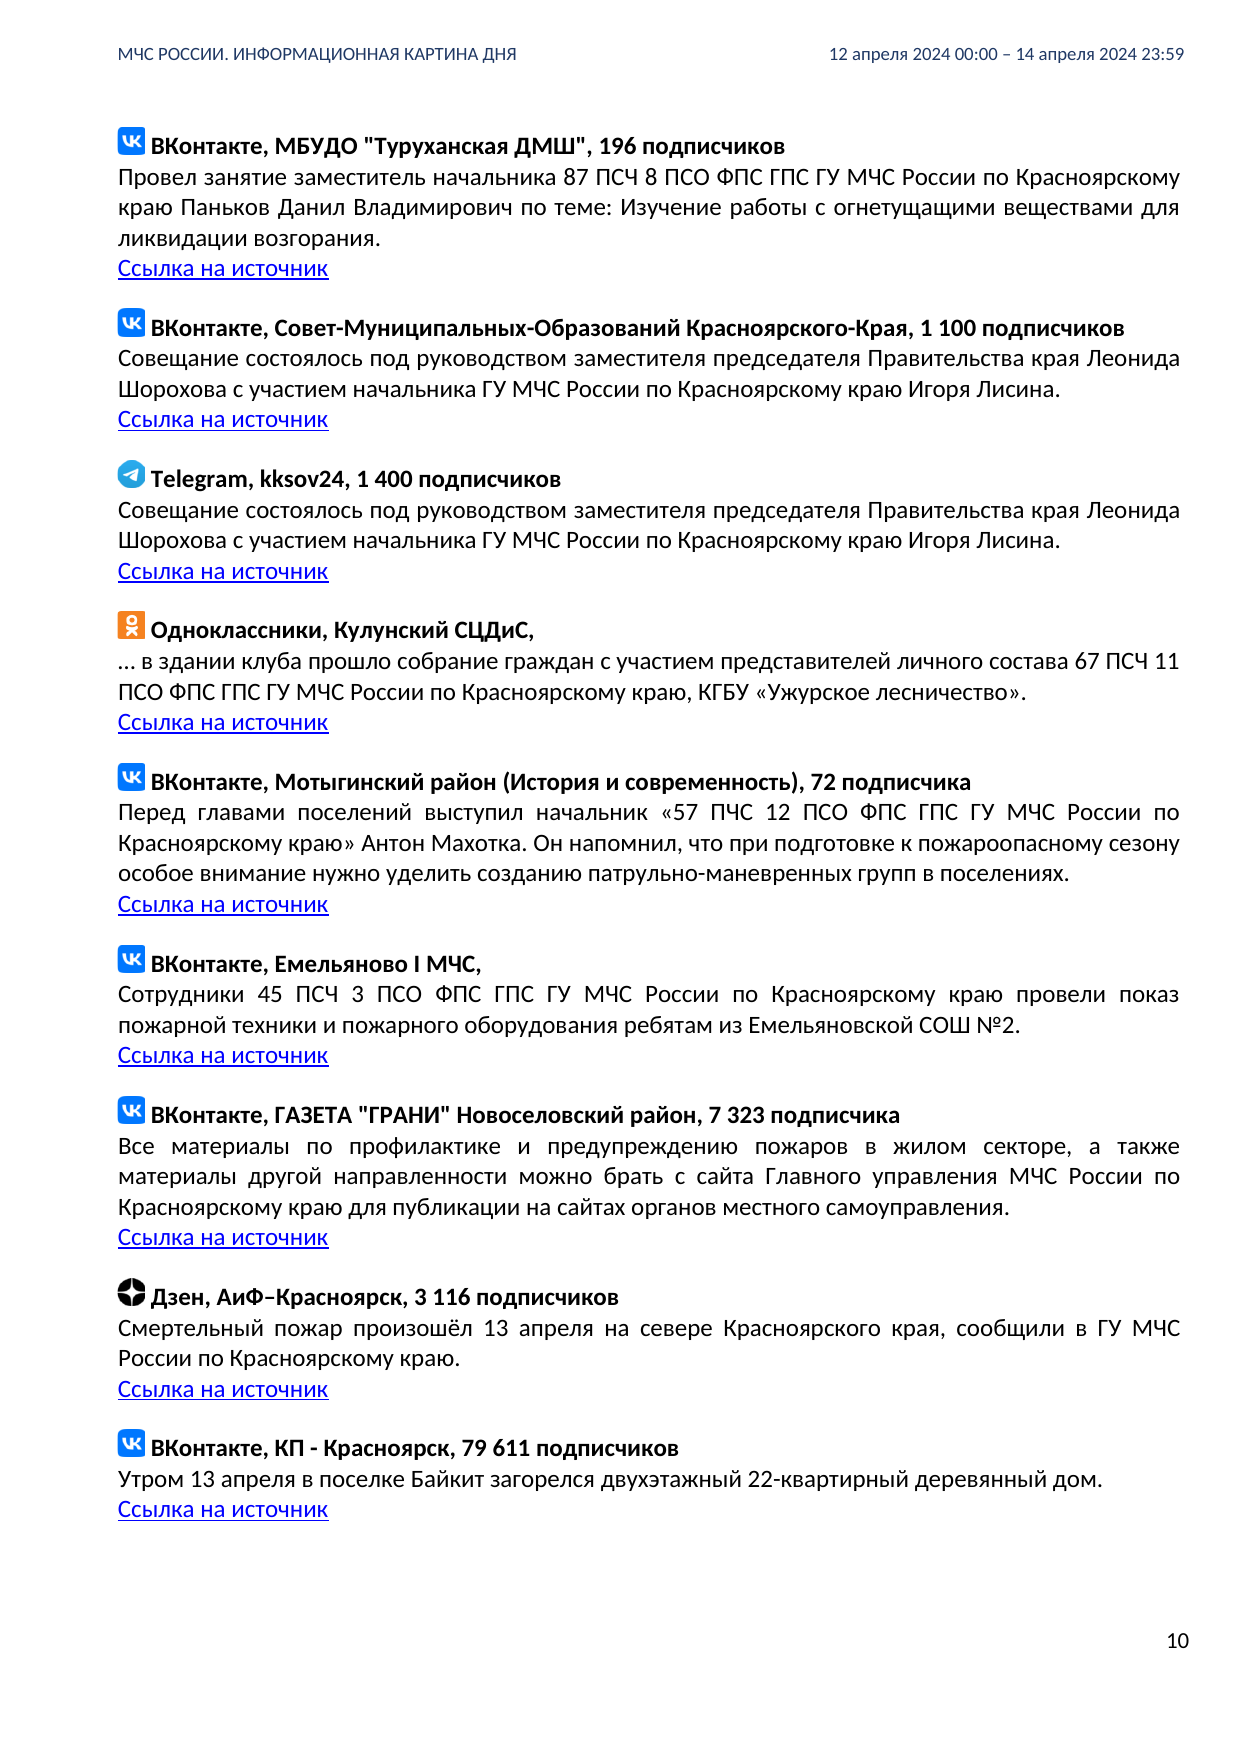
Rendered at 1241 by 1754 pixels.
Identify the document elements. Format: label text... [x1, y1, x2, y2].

text Ссылка на источник [118, 888, 1183, 919]
text Одноклассники, Кулунский СЦДиС, [118, 612, 1196, 645]
text Ссылка на источник [118, 403, 1183, 434]
text … в здании клуба прошло собрание граждан с участием представителей личного состава 67 ПСЧ 11 ПСО ФПС ГПС ГУ МЧС России по Красноярскому краю, КГБУ «Ужурское лесничество». [118, 645, 1181, 706]
text Совещание состоялось под руководством заместителя председателя Правительства края Леонида Шорохова с участием начальника ГУ МЧС России по Красноярскому краю Игоря Лисина. [118, 494, 1181, 555]
text Смертельный пожар произошёл 13 апреля на севере Красноярского края, сообщили в ГУ МЧС России по Красноярскому краю. [118, 1312, 1181, 1373]
picture [117, 1429, 145, 1457]
text Утром 13 апреля в поселке Байкит загорелся двухэтажный 22-квартирный деревянный дом. [118, 1463, 1181, 1493]
picture [117, 611, 145, 639]
text ВКонтакте, ГАЗЕТА "ГРАНИ" Новоселовский район, 7 323 подписчика [118, 1096, 1196, 1130]
text ВКонтакте, МБУДО "Туруханская ДМШ", 196 подписчиков [118, 127, 1196, 161]
text Дзен, АиФ–Красноярск, 3 116 подписчиков [118, 1278, 1196, 1312]
text Telegram, kksov24, 1 400 подписчиков [118, 460, 1196, 494]
picture [117, 945, 145, 973]
picture [117, 308, 145, 337]
text Провел занятие заместитель начальника 87 ПСЧ 8 ПСО ФПС ГПС ГУ МЧС России по Красноярскому краю Паньков Данил Владимирович по теме: Изучение работы с огнетущащими веществами для ликвидации возгорания. [118, 161, 1181, 252]
text Ссылка на источник [118, 555, 1183, 585]
text Ссылка на источник [118, 1373, 1183, 1403]
picture [117, 1096, 145, 1124]
text Совещание состоялось под руководством заместителя председателя Правительства края Леонида Шорохова с участием начальника ГУ МЧС России по Красноярскому краю Игоря Лисина. [118, 342, 1181, 403]
text ВКонтакте, КП - Красноярск, 79 611 подписчиков [118, 1429, 1196, 1463]
picture [117, 763, 145, 791]
picture [117, 127, 145, 155]
picture [117, 1278, 145, 1306]
text Ссылка на источник [118, 706, 1183, 737]
text Ссылка на источник [118, 1039, 1183, 1070]
picture [117, 460, 145, 488]
text ВКонтакте, Совет-Муниципальных-Образований Красноярского-Края, 1 100 подписчиков [118, 309, 1196, 342]
text Сотрудники 45 ПСЧ 3 ПСО ФПС ГПС ГУ МЧС России по Красноярскому краю провели показ пожарной техники и пожарного оборудования ребятам из Емельяновской СОШ №2. [118, 978, 1181, 1039]
text Ссылка на источник [118, 1221, 1183, 1252]
text ВКонтакте, Мотыгинский район (История и современность), 72 подписчика [118, 763, 1196, 797]
text Перед главами поселений выступил начальник «57 ПЧС 12 ПСО ФПС ГПС ГУ МЧС России по Красноярскому краю» Антон Махотка. Он напомнил, что при подготовке к пожароопасному сезону особое внимание нужно уделить созданию патрульно-маневренных групп в поселениях. [118, 797, 1181, 888]
text Ссылка на источник [118, 1493, 1183, 1524]
text ВКонтакте, Емельяново I МЧС, [118, 945, 1196, 978]
text Ссылка на источник [118, 252, 1183, 283]
text Все материалы по профилактике и предупреждению пожаров в жилом секторе, а также материалы другой направленности можно брать с сайта Главного управления МЧС России по Красноярскому краю для публикации на сайтах органов местного самоуправления. [118, 1130, 1181, 1221]
